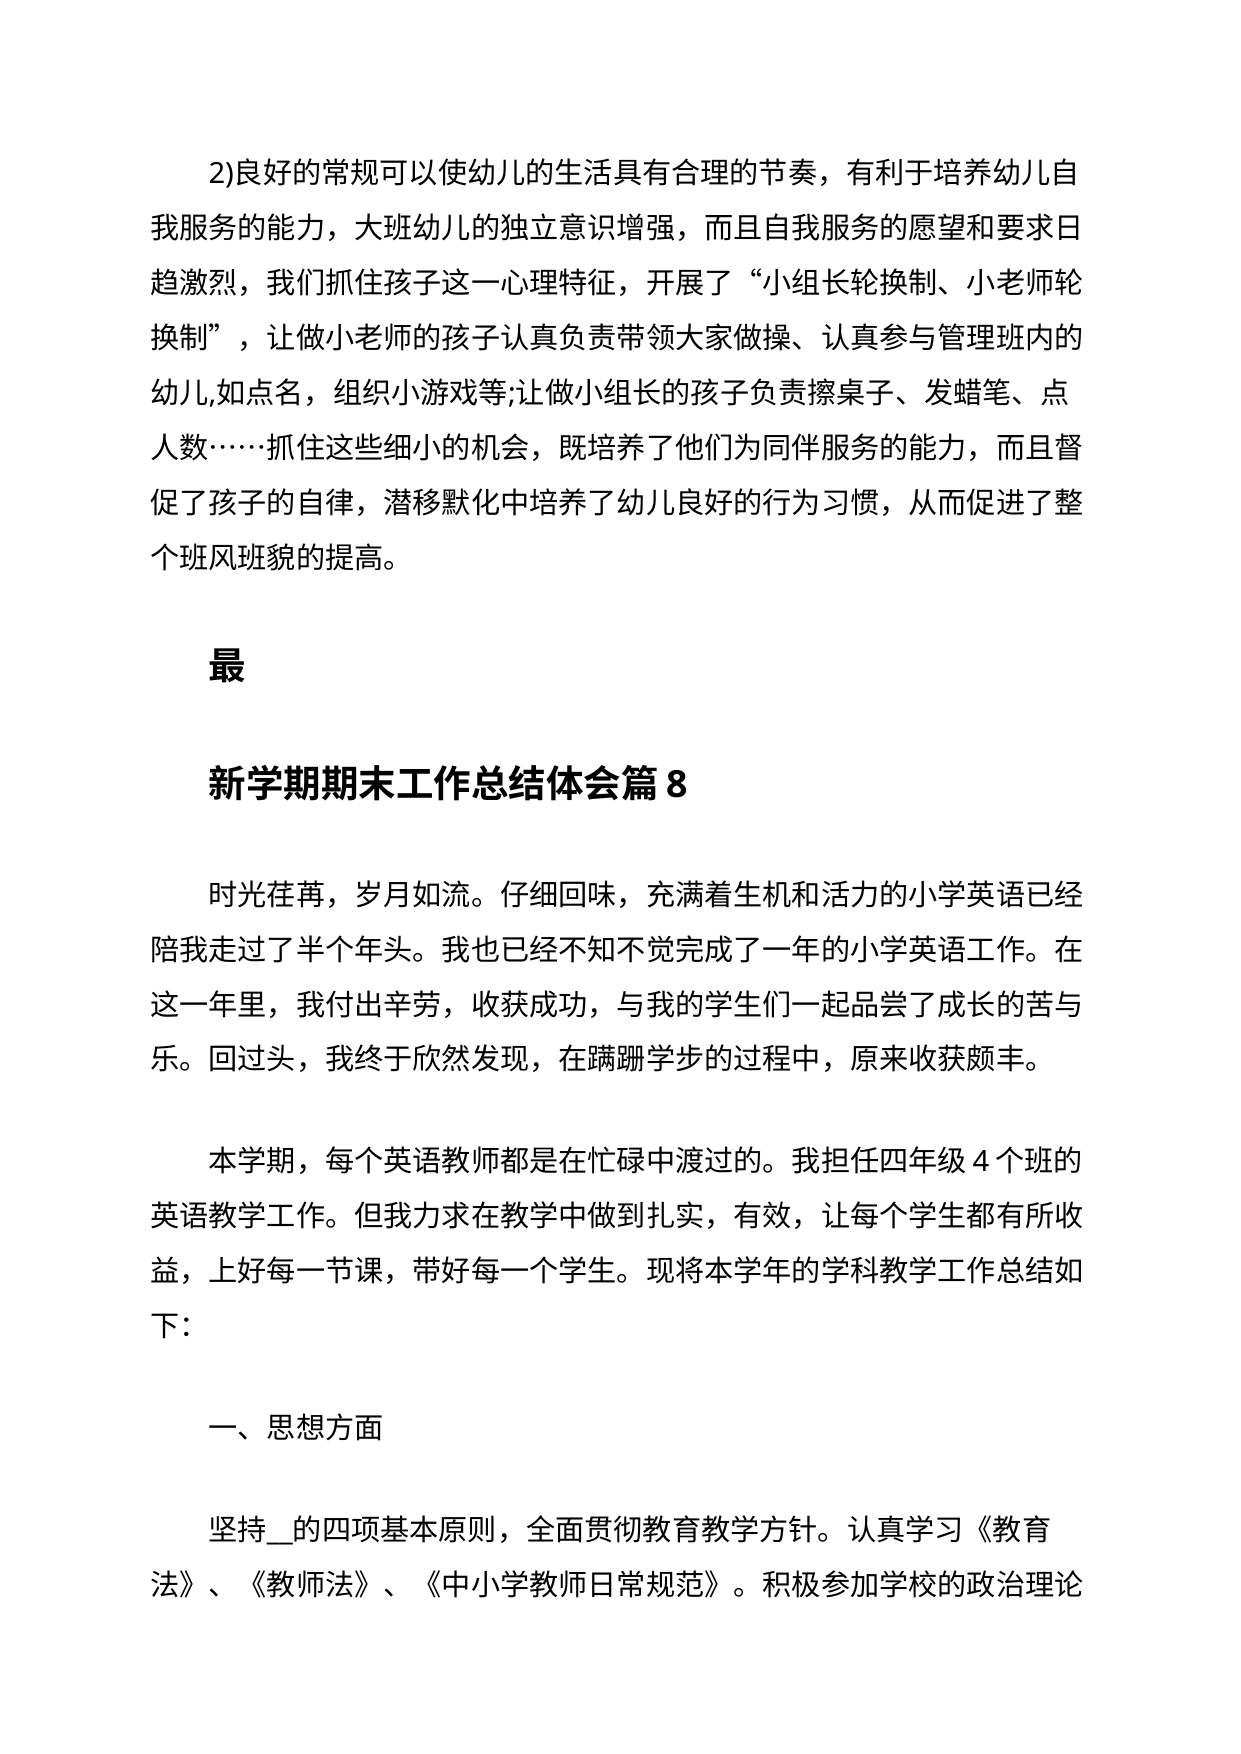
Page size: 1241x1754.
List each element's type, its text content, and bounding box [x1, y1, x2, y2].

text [150, 1506, 1090, 1603]
text 一、思想方面 [150, 1404, 1090, 1447]
text 本学期，每个英语教师都是在忙碌中渡过的。我担任四年级4个班的英语教学工作。但我力求在教学中做到扎实，有效，让每个学生都有所收益，上好每一节课，带好每一个学生。现将本学年的学科教学工作总结如下： [150, 1138, 1090, 1345]
text 时光荏苒，岁月如流。仔细回味，充满着生机和活力的小学英语已经陪我走过了半个年头。我也已经不知不觉完成了一年的小学英语工作。在这一年里，我付出辛劳，收获成功，与我的学生们一起品尝了成长的苦与乐。回过头，我终于欣然发现，在蹒跚学步的过程中，原来收获颇丰。 [150, 871, 1090, 1078]
text 最 [150, 636, 1090, 691]
text 新学期期末工作总结体会篇8 [150, 754, 1090, 808]
text 2)良好的常规可以使幼儿的生活具有合理的节奏，有利于培养幼儿自我服务的能力，大班幼儿的独立意识增强，而且自我服务的愿望和要求日趋激烈，我们抓住孩子这一心理特征，开展了“小组长轮换制、小老师轮换制”，让做小老师的孩子认真负责带领大家做操、认真参与管理班内的幼儿,如点名，组织小游戏等;让做小组长的孩子负责擦桌子、发蜡笔、点人数……抓住这些细小的机会，既培养了他们为同伴服务的能力，而且督促了孩子的自律，潜移默化中培养了幼儿良好的行为习惯，从而促进了整个班风班貌的提高。 [150, 150, 1090, 577]
